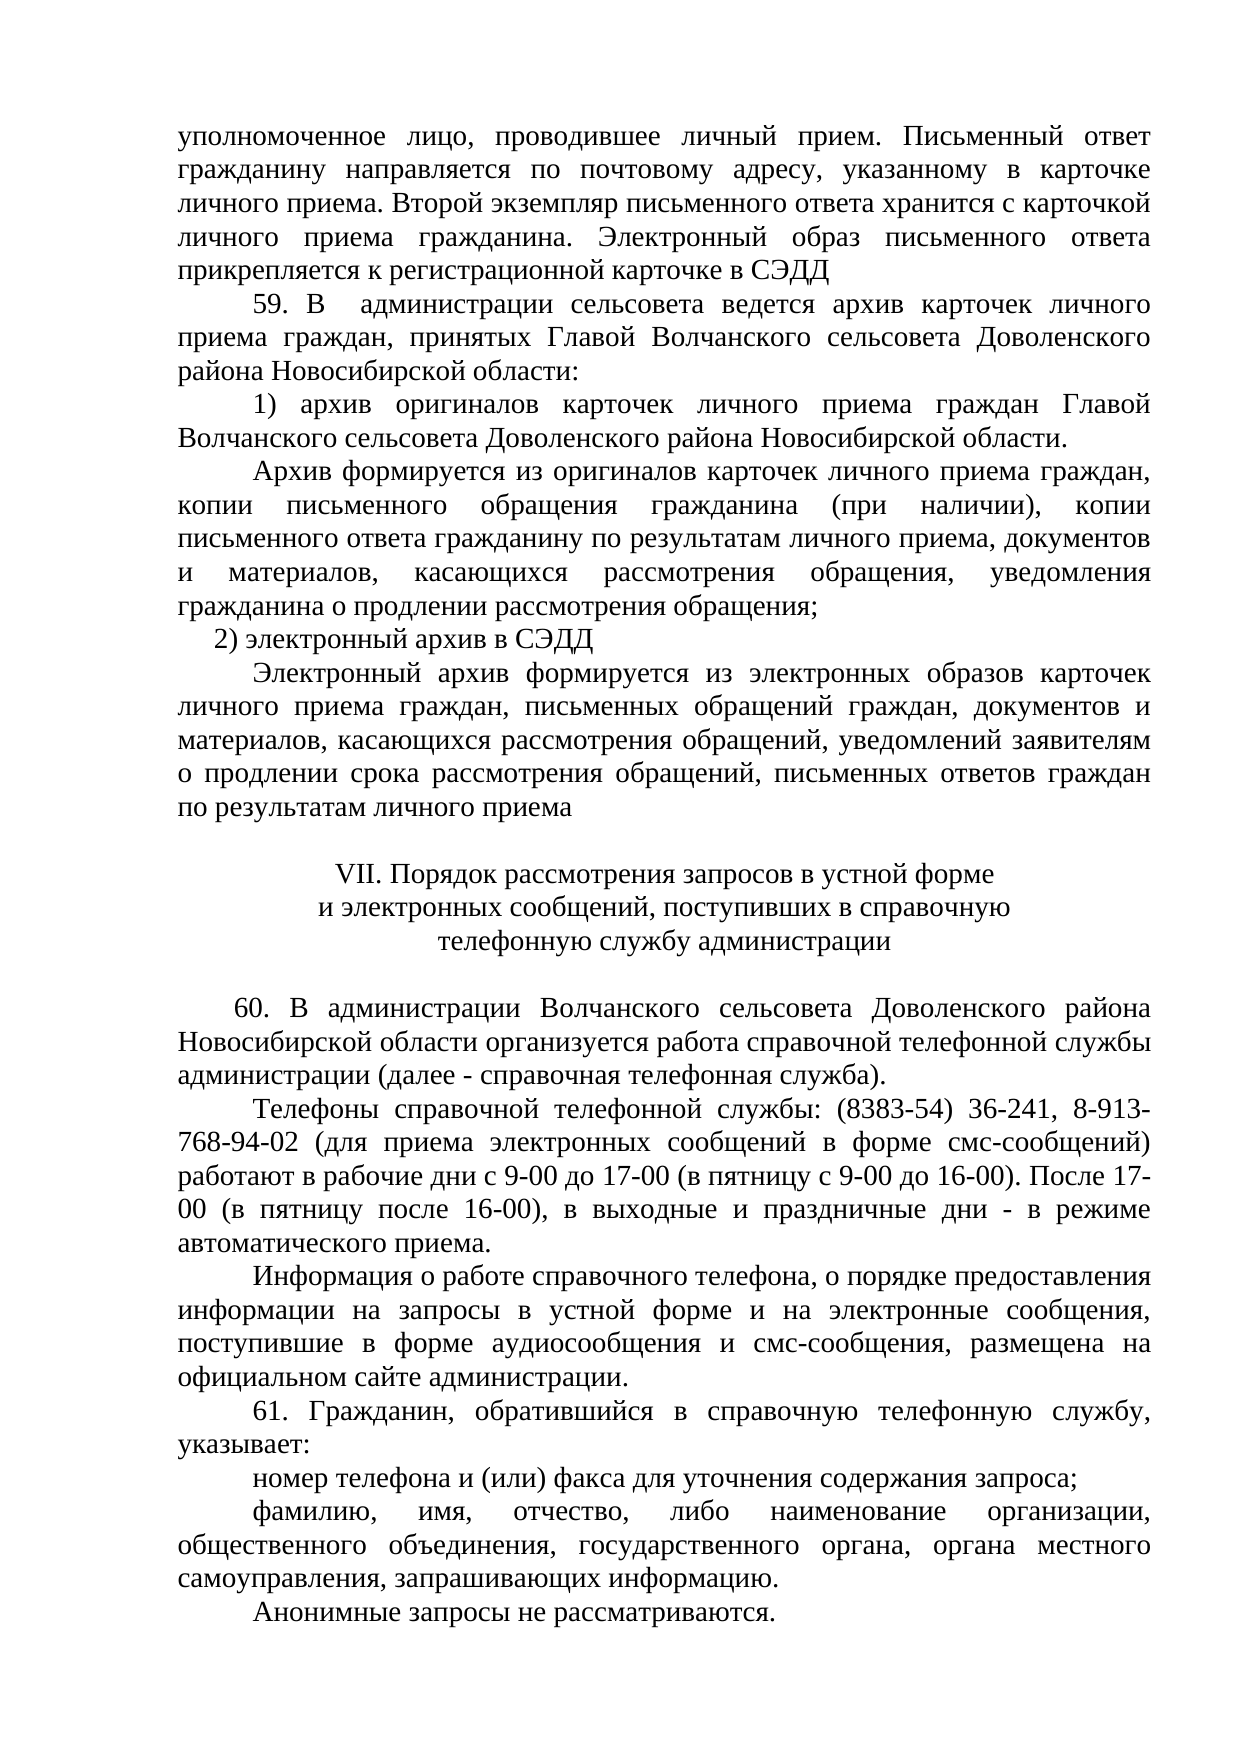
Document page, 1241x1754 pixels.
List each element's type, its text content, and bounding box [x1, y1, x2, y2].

text телефонную службу администрации [177, 923, 1152, 957]
text 61. Гражданин, обратившийся в справочную телефонную службу, указывает: [177, 1393, 1152, 1460]
text VII. Порядок рассмотрения запросов в устной форме [177, 856, 1152, 889]
text Телефоны справочной телефонной службы: (8383-54) 36-241, 8-913-768-94-02 (для приема электронных сообщений в форме смс-сообщений) работают в рабочие дни с 9-00 до 17-00 (в пятницу с 9-00 до 16-00). После 17-00 (в пятницу после 16-00), в выходные и праздничные дни - в режиме автоматического приема. [177, 1091, 1152, 1258]
text номер телефона и (или) факса для уточнения содержания запроса; [177, 1460, 1152, 1493]
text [177, 118, 1152, 286]
text фамилию, имя, отчество, либо наименование организации, общественного объединения, государственного органа, органа местного самоуправления, запрашивающих информацию. [177, 1493, 1152, 1594]
text и электронных сообщений, поступивших в справочную [177, 889, 1152, 923]
text 2) электронный архив в СЭДД [177, 621, 1152, 655]
text 60. В администрации Волчанского сельсовета Доволенского района Новосибирской области организуется работа справочной телефонной службы администрации (далее - справочная телефонная служба). [177, 990, 1152, 1091]
text Архив формируется из оригиналов карточек личного приема граждан, копии письменного обращения гражданина (при наличии), копии письменного ответа гражданину по результатам личного приема, документов и материалов, касающихся рассмотрения обращения, уведомления гражданина о продлении рассмотрения обращения; [177, 453, 1152, 621]
text 59. В администрации сельсовета ведется архив карточек личного приема граждан, принятых Главой Волчанского сельсовета Доволенского района Новосибирской области: [177, 286, 1152, 386]
text 1) архив оригиналов карточек личного приема граждан Главой Волчанского сельсовета Доволенского района Новосибирской области. [177, 386, 1152, 453]
text Электронный архив формируется из электронных образов карточек личного приема граждан, письменных обращений граждан, документов и материалов, касающихся рассмотрения обращений, уведомлений заявителям о продлении срока рассмотрения обращений, письменных ответов граждан по результатам личного приема [177, 655, 1152, 822]
text Информация о работе справочного телефона, о порядке предоставления информации на запросы в устной форме и на электронные сообщения, поступившие в форме аудиосообщения и смс-сообщения, размещена на официальном сайте администрации. [177, 1258, 1152, 1393]
text Анонимные запросы не рассматриваются. [177, 1594, 1152, 1627]
